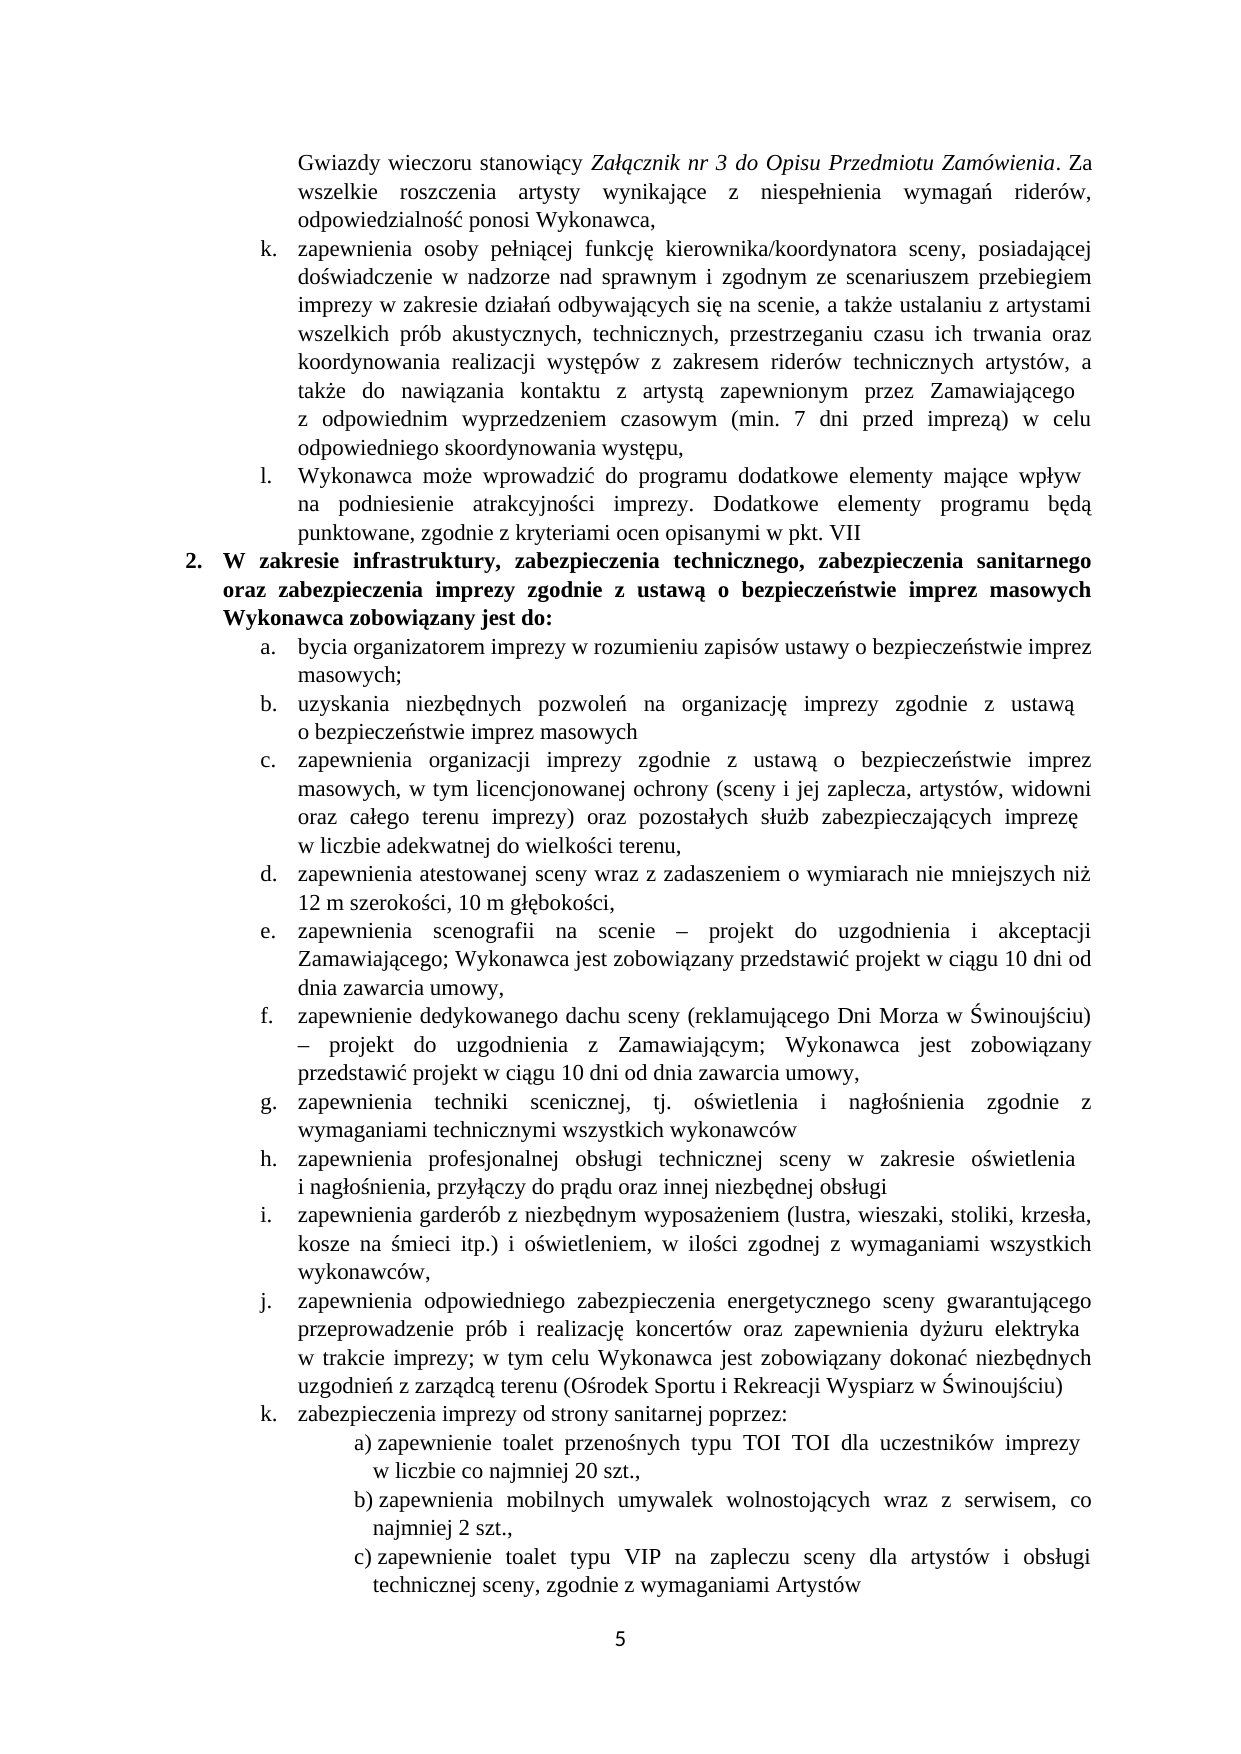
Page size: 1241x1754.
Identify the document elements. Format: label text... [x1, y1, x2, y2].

list bycia organizatorem imprezy w rozumieniu zapisów ustawy o bezpieczeństwie imprez masowych; [260, 633, 1093, 687]
list W zakresie infrastruktury, zabezpieczenia technicznego, zabezpieczenia sanitarnego oraz zabezpieczenia imprezy zgodnie z ustawą o bezpieczeństwie imprez masowych Wykonawca zobowiązany jest do: [185, 547, 1093, 631]
list zapewnienia techniki scenicznej, tj. oświetlenia i nagłośnienia zgodnie z wymaganiami technicznymi wszystkich wykonawców [260, 1088, 1093, 1142]
list Wykonawca może wprowadzić do programu dodatkowe elementy mające wpływ na podniesienie atrakcyjności imprezy. Dodatkowe elementy programu będą punktowane, zgodnie z kryteriami ocen opisanymi w pkt. VII [260, 462, 1093, 545]
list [260, 148, 1093, 232]
list zapewnienia scenografii na scenie – projekt do uzgodnienia i akceptacji Zamawiającego; Wykonawca jest zobowiązany przedstawić projekt w ciągu 10 dni od dnia zawarcia umowy, [260, 917, 1093, 1000]
list zapewnienia organizacji imprezy zgodnie z ustawą o bezpieczeństwie imprez masowych, w tym licencjonowanej ochrony (sceny i jej zaplecza, artystów, widowni oraz całego terenu imprezy) oraz pozostałych służb zabezpieczających imprezę w liczbie adekwatnej do wielkości terenu, [260, 746, 1093, 858]
list zapewnienia mobilnych umywalek wolnostojących wraz z serwisem, co najmniej 2 szt., [354, 1486, 1093, 1541]
list zapewnienia profesjonalnej obsługi technicznej sceny w zakresie oświetlenia i nagłośnienia, przyłączy do prądu oraz innej niezbędnej obsługi [260, 1144, 1093, 1199]
list zapewnienie toalet przenośnych typu TOI TOI dla uczestników imprezy w liczbie co najmniej 20 szt., [354, 1429, 1093, 1484]
list zabezpieczenia imprezy od strony sanitarnej poprzez: [260, 1401, 1093, 1427]
list zapewnienie toalet typu VIP na zapleczu sceny dla artystów i obsługi technicznej sceny, zgodnie z wymaganiami Artystów [354, 1543, 1093, 1597]
list zapewnienia garderób z niezbędnym wyposażeniem (lustra, wieszaki, stoliki, krzesła, kosze na śmieci itp.) i oświetleniem, w ilości zgodnej z wymaganiami wszystkich wykonawców, [260, 1201, 1093, 1285]
list uzyskania niezbędnych pozwoleń na organizację imprezy zgodnie z ustawą o bezpieczeństwie imprez masowych [260, 689, 1093, 744]
list zapewnienia osoby pełniącej funkcję kierownika/koordynatora sceny, posiadającej doświadczenie w nadzorze nad sprawnym i zgodnym ze scenariuszem przebiegiem imprezy w zakresie działań odbywających się na scenie, a także ustalaniu z artystami wszelkich prób akustycznych, technicznych, przestrzeganiu czasu ich trwania oraz koordynowania realizacji występów z zakresem riderów technicznych artystów, a także do nawiązania kontaktu z artystą zapewnionym przez Zamawiającego z odpowiednim wyprzedzeniem czasowym (min. 7 dni przed imprezą) w celu odpowiedniego skoordynowania występu, [260, 234, 1093, 460]
list zapewnienia atestowanej sceny wraz z zadaszeniem o wymiarach nie mniejszych niż 12 m szerokości, 10 m głębokości, [260, 860, 1093, 915]
list zapewnienia odpowiedniego zabezpieczenia energetycznego sceny gwarantującego przeprowadzenie prób i realizację koncertów oraz zapewnienia dyżuru elektryka w trakcie imprezy; w tym celu Wykonawca jest zobowiązany dokonać niezbędnych uzgodnień z zarządcą terenu (Ośrodek Sportu i Rekreacji Wyspiarz w Świnoujściu) [260, 1287, 1093, 1398]
list zapewnienie dedykowanego dachu sceny (reklamującego Dni Morza w Świnoujściu) – projekt do uzgodnienia z Zamawiającym; Wykonawca jest zobowiązany przedstawić projekt w ciągu 10 dni od dnia zawarcia umowy, [260, 1002, 1093, 1086]
